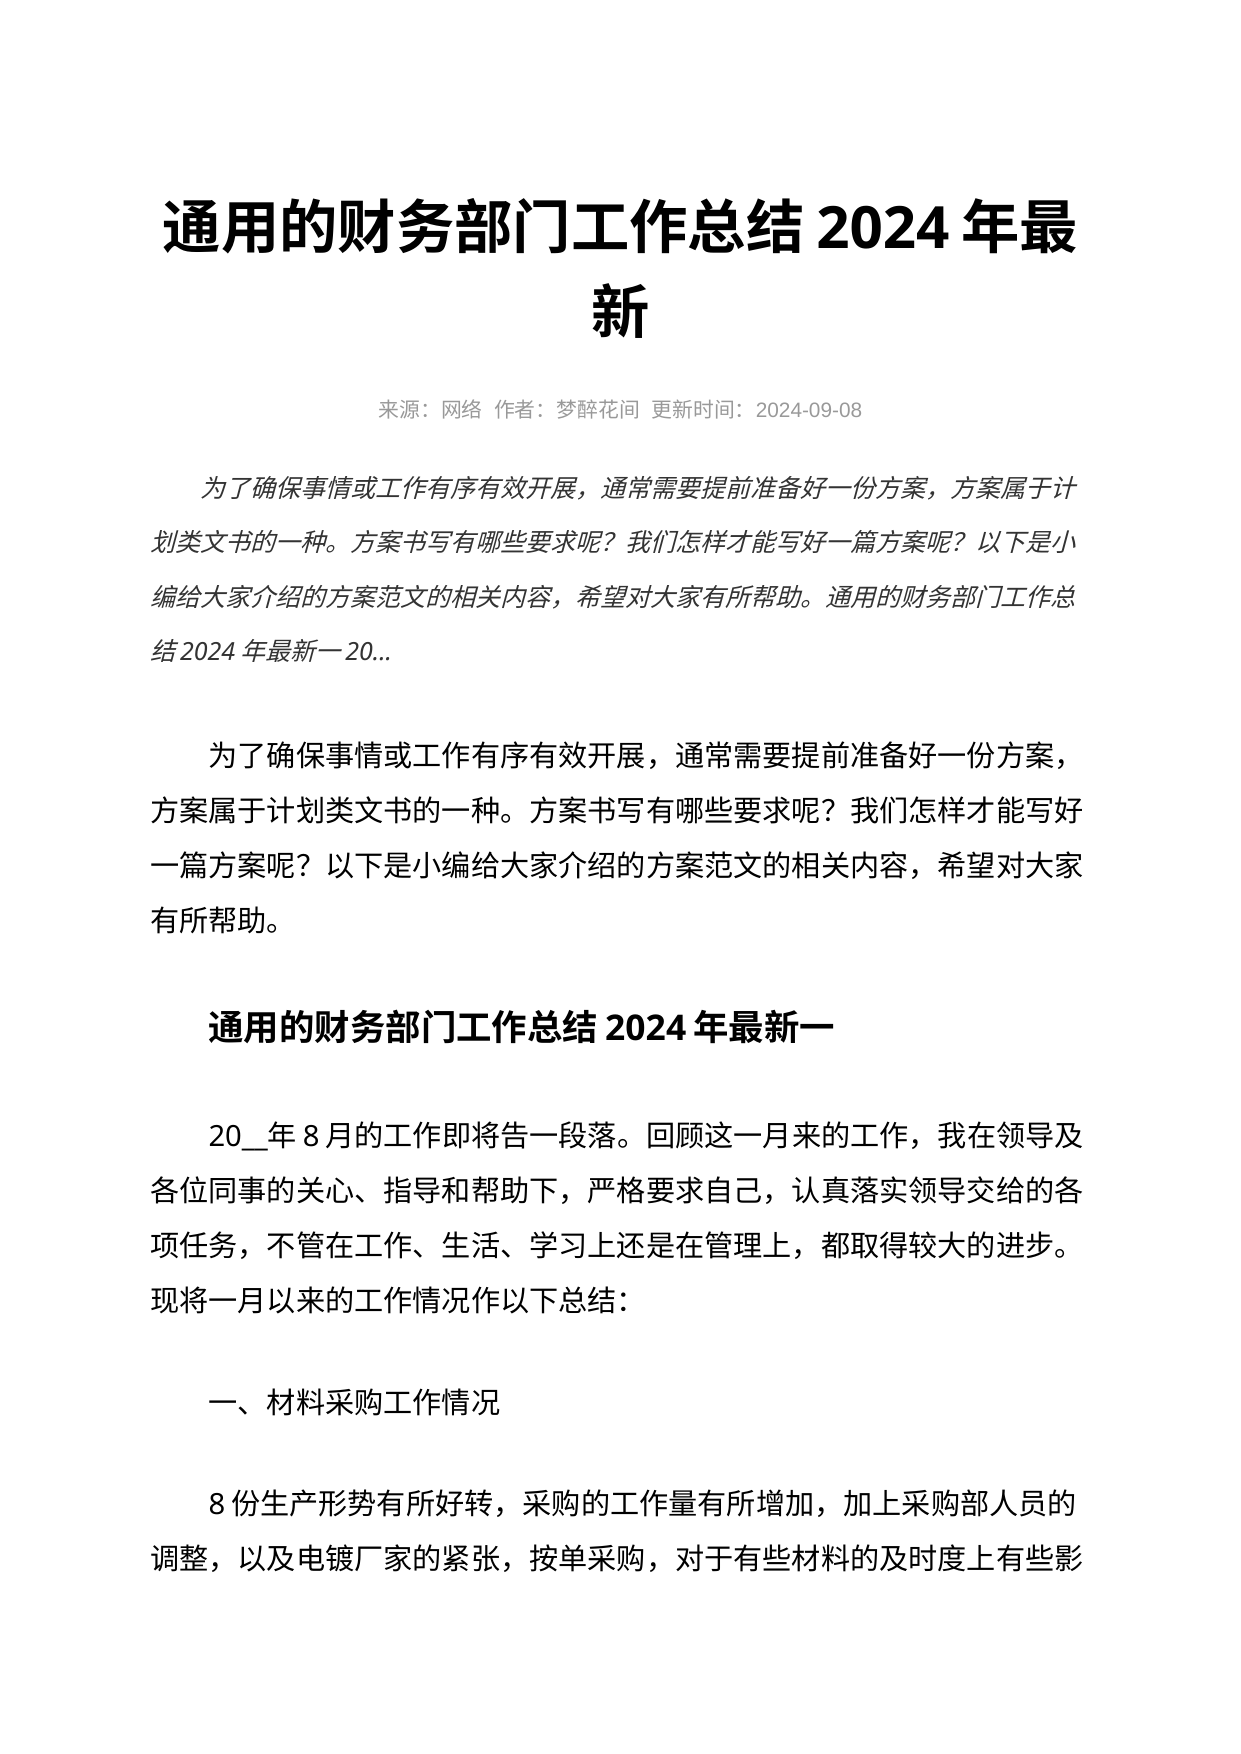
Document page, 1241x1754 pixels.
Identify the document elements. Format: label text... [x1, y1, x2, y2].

text 通用的财务部门工作总结2024年最新一 [150, 999, 1090, 1050]
subtitle 通用的财务部门工作总结2024年最新 [150, 181, 1090, 351]
text 为了确保事情或工作有序有效开展，通常需要提前准备好一份方案，方案属于计划类文书的一种。方案书写有哪些要求呢？我们怎样才能写好一篇方案呢？以下是小编给大家介绍的方案范文的相关内容，希望对大家有所帮助。 [150, 733, 1090, 939]
text 来源：网络 作者：梦醉花间 更新时间：2024-09-08 [150, 397, 1090, 421]
text 为了确保事情或工作有序有效开展，通常需要提前准备好一份方案，方案属于计划类文书的一种。方案书写有哪些要求呢？我们怎样才能写好一篇方案呢？以下是小编给大家介绍的方案范文的相关内容，希望对大家有所帮助。通用的财务部门工作总结2024年最新一20... [150, 468, 1090, 668]
text 一、材料采购工作情况 [150, 1379, 1090, 1421]
text 20__年8月的工作即将告一段落。回顾这一月来的工作，我在领导及各位同事的关心、指导和帮助下，严格要求自己，认真落实领导交给的各项任务，不管在工作、生活、学习上还是在管理上，都取得较大的进步。现将一月以来的工作情况作以下总结： [150, 1113, 1090, 1320]
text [150, 1481, 1090, 1578]
